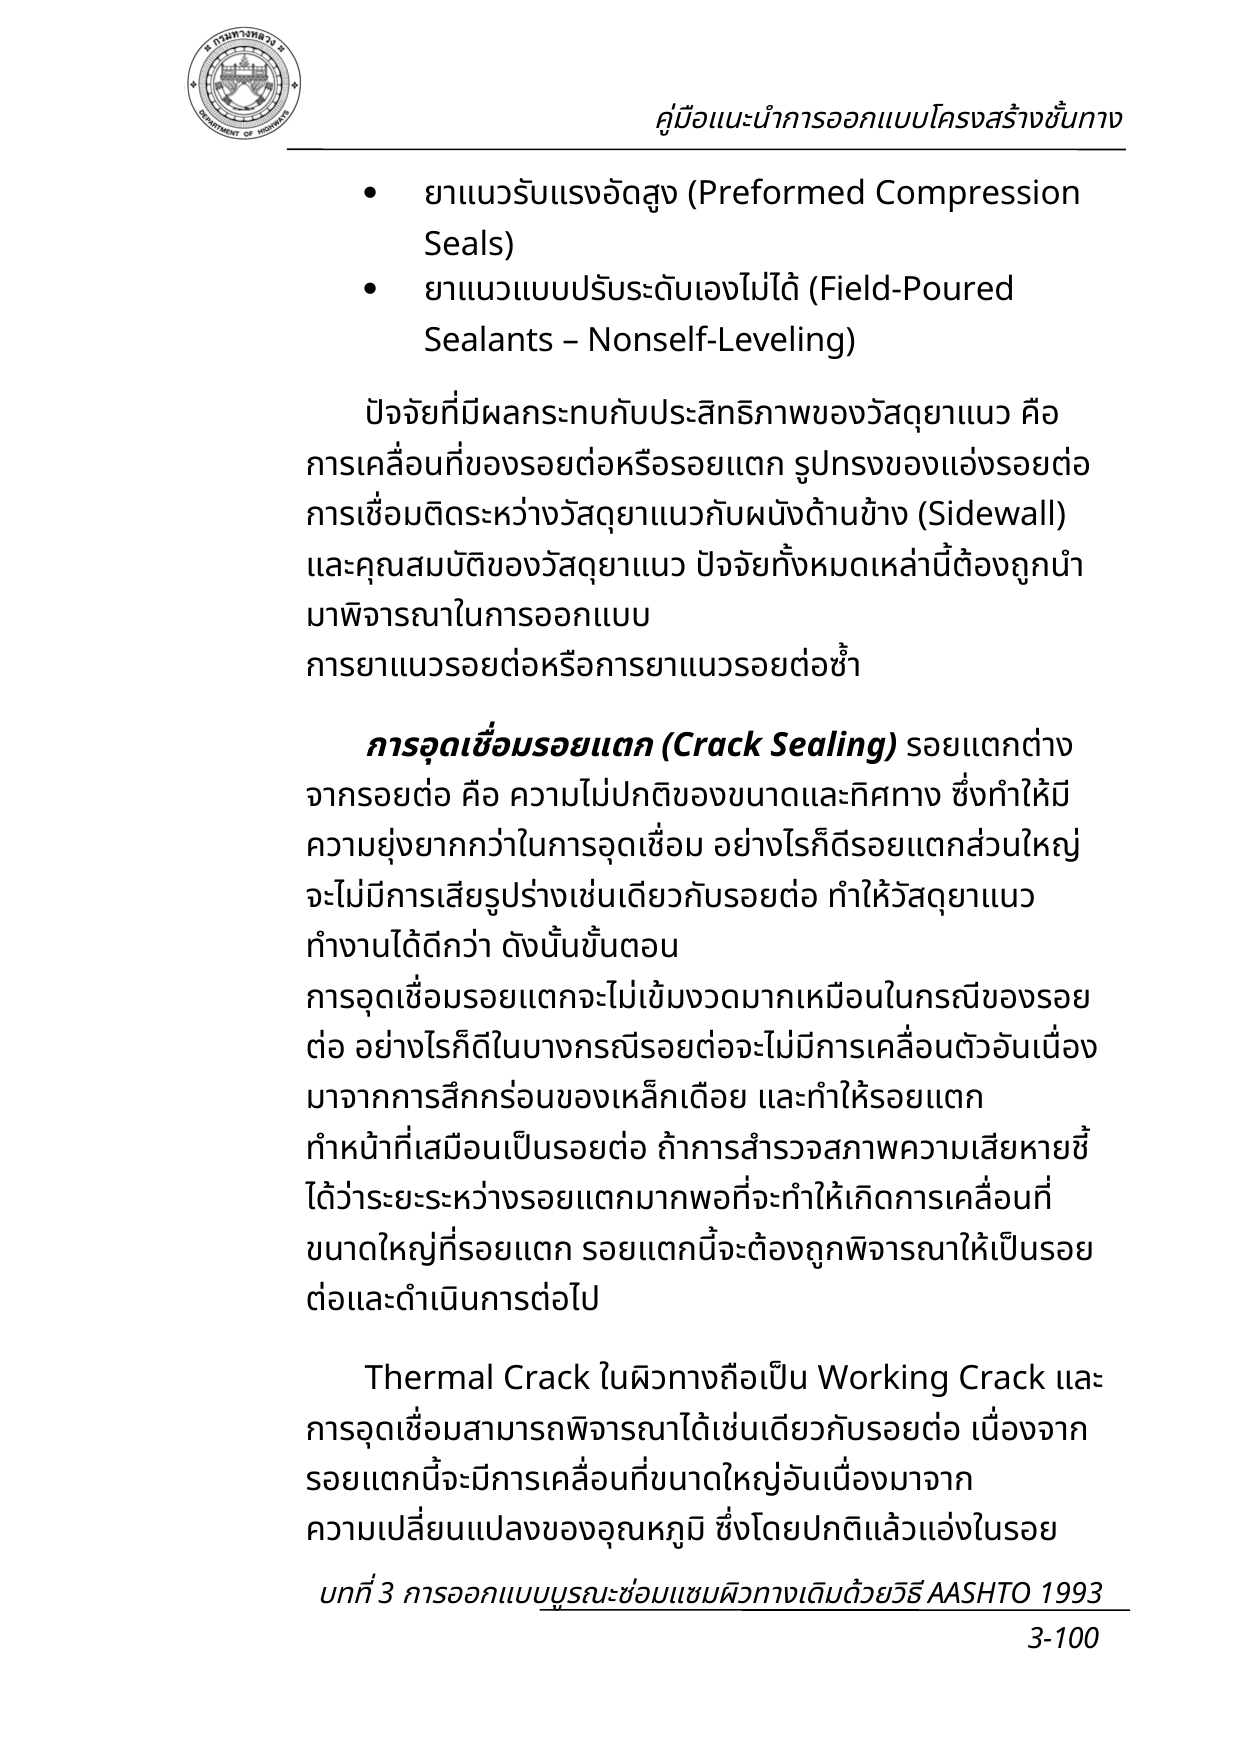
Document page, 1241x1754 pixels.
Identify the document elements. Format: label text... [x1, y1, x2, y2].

picture [184, 24, 304, 143]
list ยาแนวรับแรงอัดสูง (Preformed Compression Seals) [364, 169, 1106, 265]
list ปัจจัยที่มีผลกระทบกับประสิทธิภาพของวัสดุยาแนว คือ การเคลื่อนที่ของรอยต่อหรือรอยแตก รูปทรงของแอ่งรอยต่อ การเชื่อมติดระหว่างวัสดุยาแนวกับผนังด้านข้าง (Sidewall) และคุณสมบัติของวัสดุยาแนว ปัจจัยทั้งหมดเหล่านี้ต้องถูกนำมาพิจารณาในการออกแบบ การยาแนวรอยต่อหรือการยาแนวรอยต่อซ้ำ [305, 389, 1106, 692]
list การอุดเชื่อมรอยแตก (Crack Sealing) รอยแตกต่างจากรอยต่อ คือ ความไม่ปกติของขนาดและทิศทาง ซึ่งทำให้มีความยุ่งยากกว่าในการอุดเชื่อม อย่างไรก็ดีรอยแตกส่วนใหญ่จะไม่มีการเสียรูปร่างเช่นเดียวกับรอยต่อ ทำให้วัสดุยาแนวทำงานได้ดีกว่า ดังนั้นขั้นตอน การอุดเชื่อมรอยแตกจะไม่เข้มงวดมากเหมือนในกรณีของรอยต่อ อย่างไรก็ดีในบางกรณีรอยต่อจะไม่มีการเคลื่อนตัวอันเนื่องมาจากการสึกกร่อนของเหล็กเดือย และทำให้รอยแตก ทำหน้าที่เสมือนเป็นรอยต่อ ถ้าการสำรวจสภาพความเสียหายชี้ได้ว่าระยะระหว่างรอยแตกมากพอที่จะทำให้เกิดการเคลื่อนที่ขนาดใหญ่ที่รอยแตก รอยแตกนี้จะต้องถูกพิจารณาให้เป็นรอยต่อและดำเนินการต่อไป [305, 720, 1106, 1326]
list ยาแนวแบบปรับระดับเองไม่ได้ (Field-Poured Sealants – Nonself-Leveling) [364, 265, 1106, 361]
